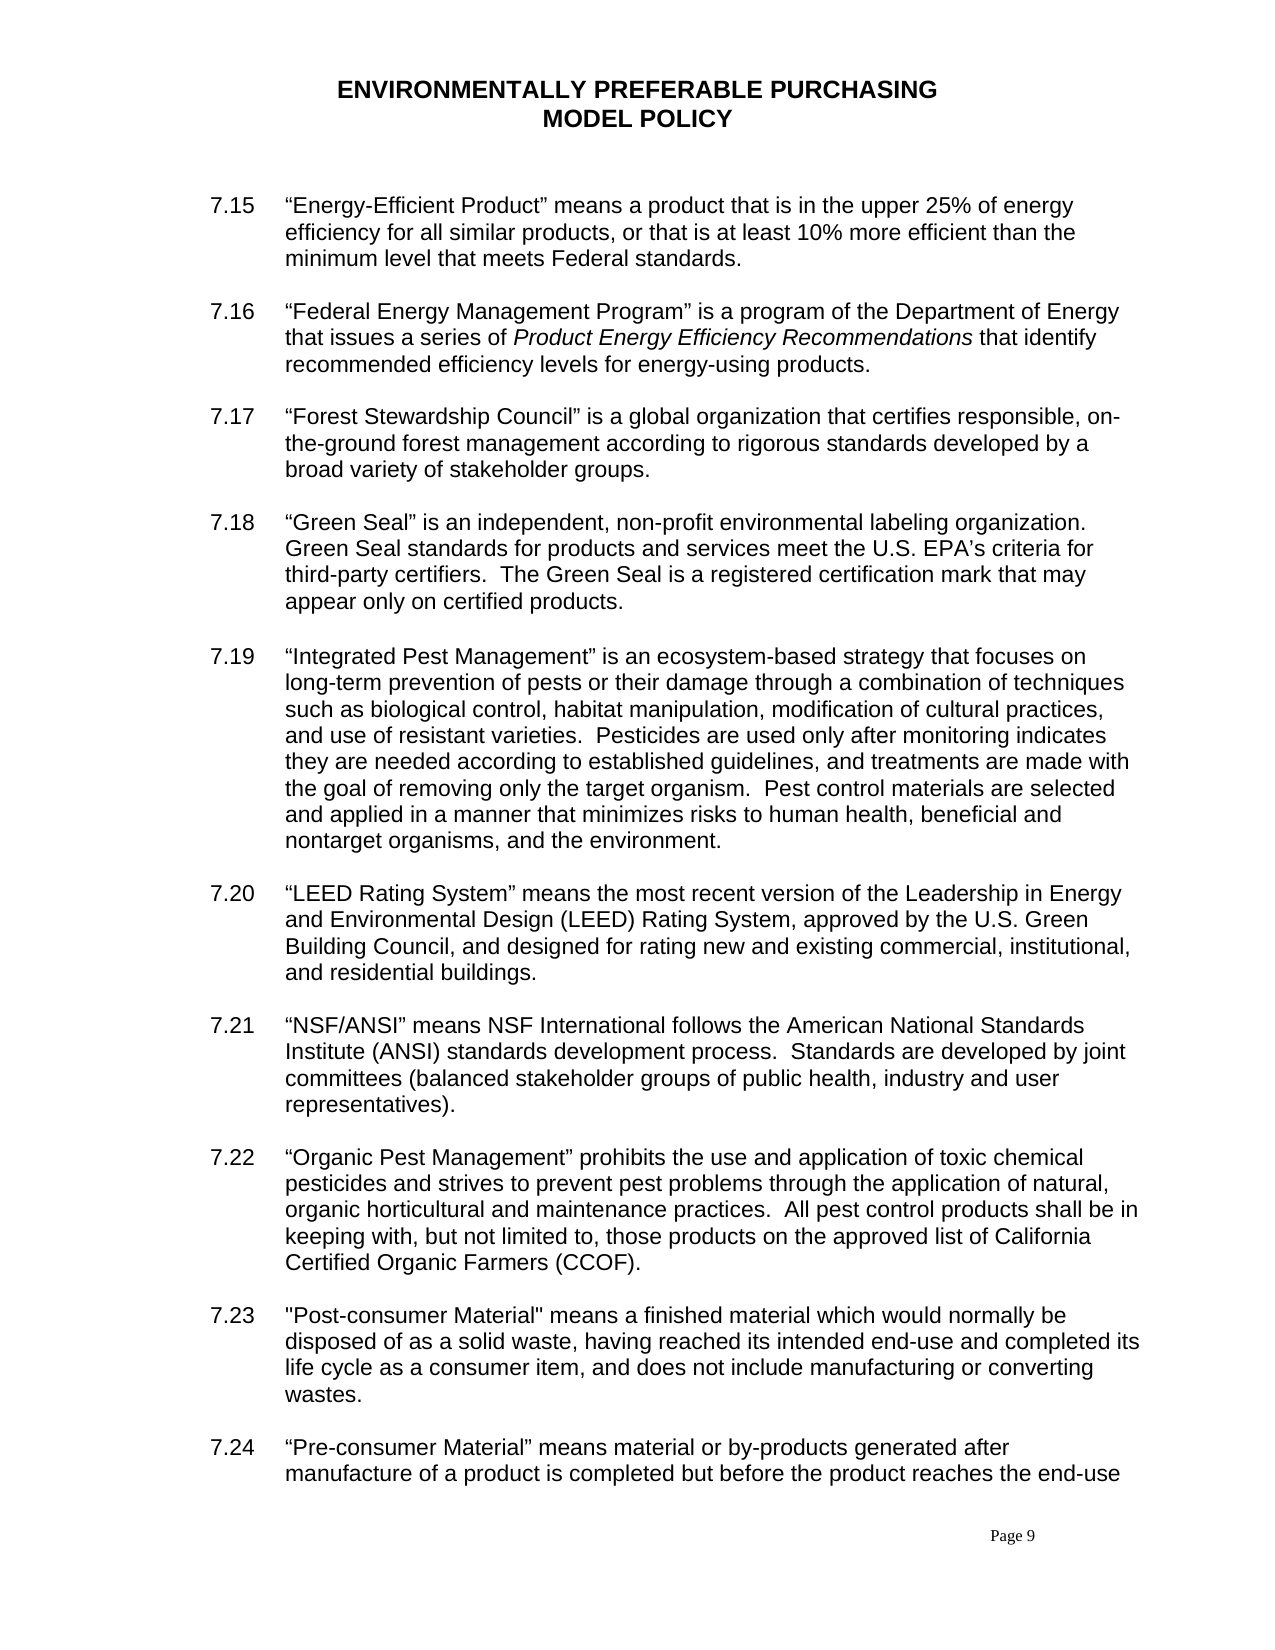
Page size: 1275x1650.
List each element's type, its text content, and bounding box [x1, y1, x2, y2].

text 7.23 "Post-consumer Material" means a finished material which would normally be disposed of as a solid waste, having reached its intended end-use and completed its life cycle as a consumer item, and does not include manufacturing or converting wastes. [210, 1302, 1140, 1407]
text 7.19 “Integrated Pest Management” is an ecosystem-based strategy that focuses on long-term prevention of pests or their damage through a combination of techniques such as biological control, habitat manipulation, modification of cultural practices, and use of resistant varieties. Pesticides are used only after monitoring indicates they are needed according to established guidelines, and treatments are made with the goal of removing only the target organism. Pest control materials are selected and applied in a manner that minimizes risks to human health, beneficial and nontarget organisms, and the environment. [135, 643, 1140, 854]
text 7.21 “NSF/ANSI” means NSF International follows the American National Standards Institute (ANSI) standards development process. Standards are developed by joint committees (balanced stakeholder groups of public health, industry and user representatives). [135, 1012, 1140, 1117]
text 7.17 “Forest Stewardship Council” is a global organization that certifies responsible, on-the-ground forest management according to rigorous standards developed by a broad variety of stakeholder groups. [210, 403, 1140, 482]
text 7.18 “Green Seal” is an independent, non-profit environmental labeling organization. Green Seal standards for products and services meet the U.S. EPA’s criteria for third-party certifiers. The Green Seal is a registered certification mark that may appear only on certified products. [135, 509, 1140, 643]
text 7.22 “Organic Pest Management” prohibits the use and application of toxic chemical pesticides and strives to prevent pest problems through the application of natural, organic horticultural and maintenance practices. All pest control products shall be in keeping with, but not limited to, those products on the approved list of California Certified Organic Farmers (CCOF). [210, 1143, 1140, 1275]
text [210, 1433, 1140, 1486]
text 7.15 “Energy-Efficient Product” means a product that is in the upper 25% of energy efficiency for all similar products, or that is at least 10% more efficient than the minimum level that meets Federal standards. [210, 192, 1140, 271]
text 7.16 “Federal Energy Management Program” is a program of the Department of Energy that issues a series of Product Energy Efficiency Recommendations that identify recommended efficiency levels for energy-using products. [210, 298, 1140, 377]
text 7.20 “LEED Rating System” means the most recent version of the Leadership in Energy and Environmental Design (LEED) Rating System, approved by the U.S. Green Building Council, and designed for rating new and existing commercial, institutional, and residential buildings. [135, 880, 1140, 985]
